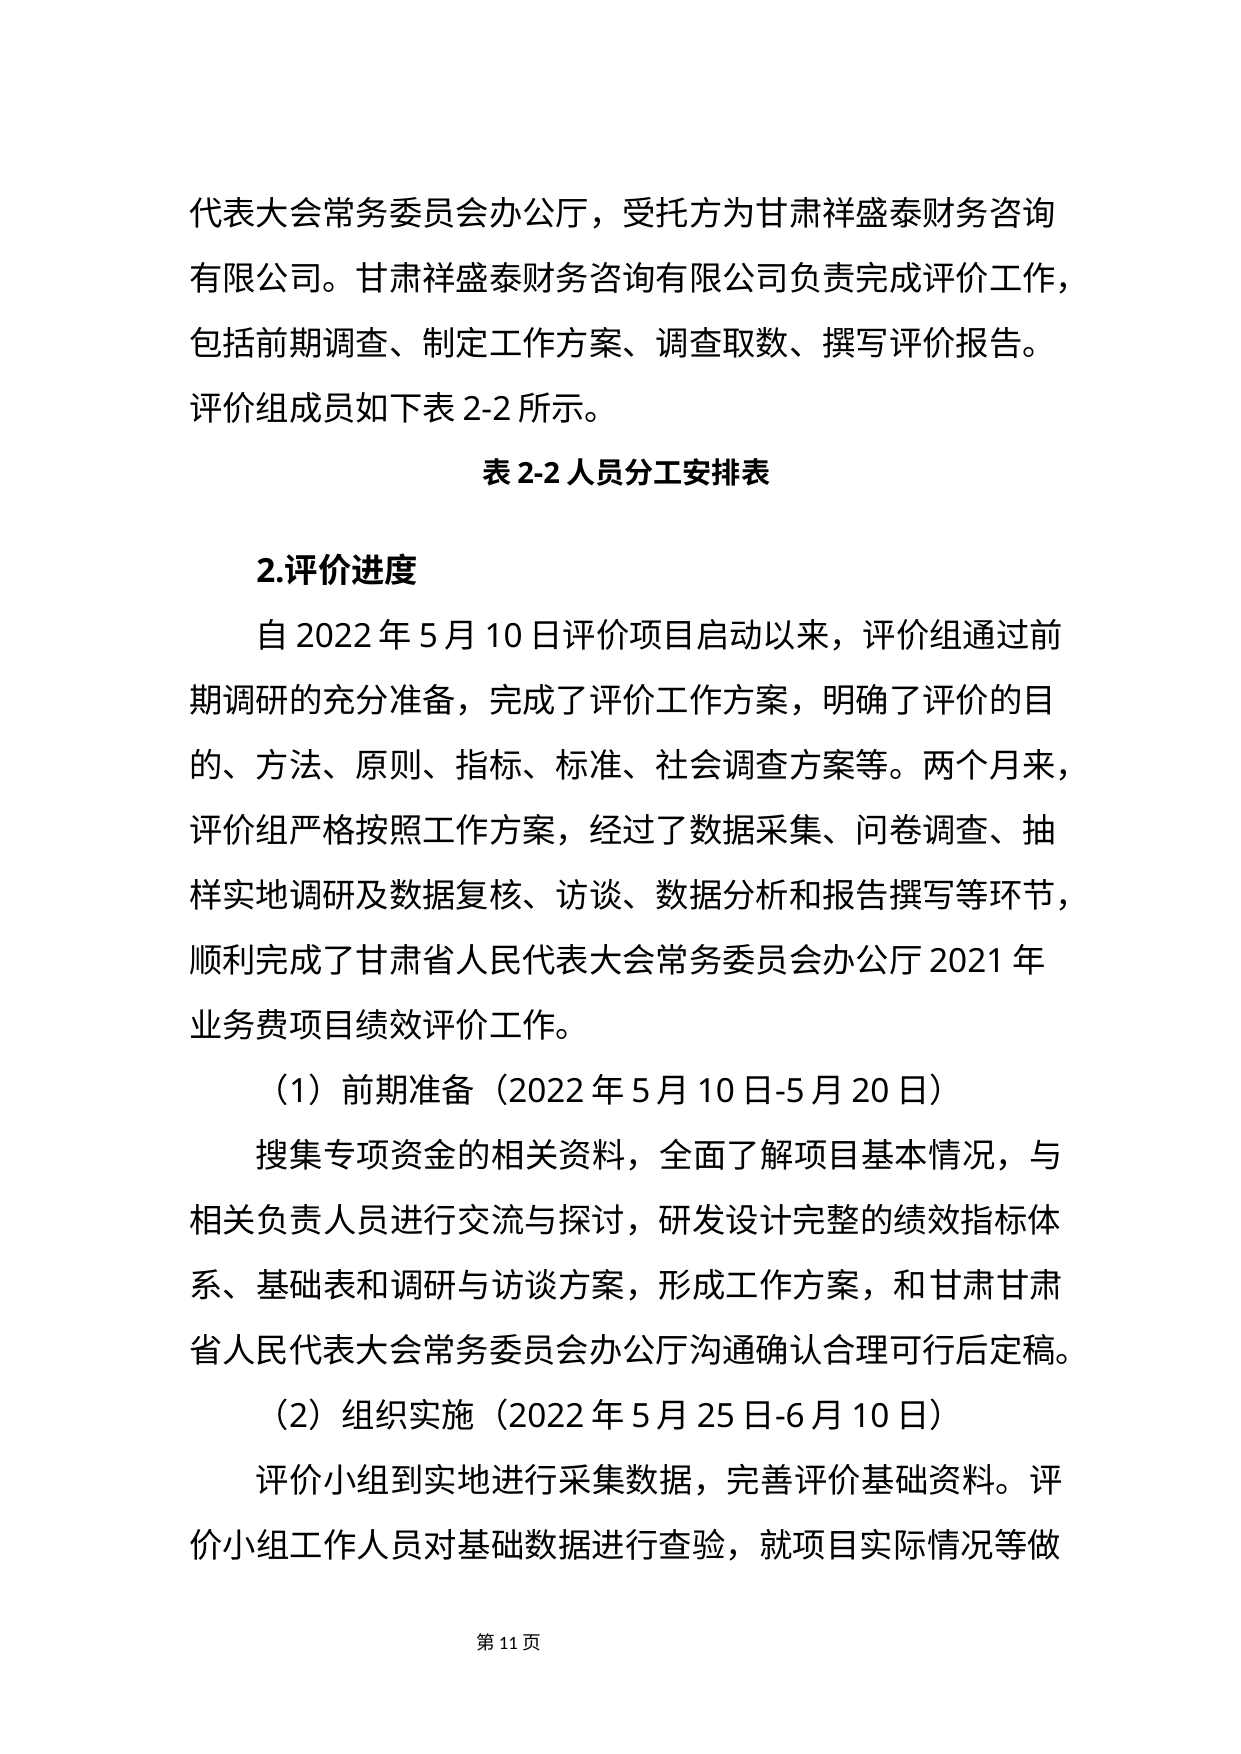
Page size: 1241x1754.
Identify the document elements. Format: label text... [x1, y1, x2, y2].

text 自2022年5月10日评价项目启动以来，评价组通过前期调研的充分准备，完成了评价工作方案，明确了评价的目的、方法、原则、指标、标准、社会调查方案等。两个月来，评价组严格按照工作方案，经过了数据采集、问卷调查、抽样实地调研及数据复核、访谈、数据分析和报告撰写等环节，顺利完成了甘肃省人民代表大会常务委员会办公厅2021年业务费项目绩效评价工作。 [189, 601, 1063, 1056]
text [189, 178, 1063, 438]
text （2）组织实施（2022年5月25日-6月10日） [189, 1381, 1063, 1446]
text （1）前期准备（2022年5月10日-5月20日） [189, 1056, 1063, 1121]
text 2.评价进度 [189, 536, 1063, 601]
text 搜集专项资金的相关资料，全面了解项目基本情况，与相关负责人员进行交流与探讨，研发设计完整的绩效指标体系、基础表和调研与访谈方案，形成工作方案，和甘肃甘肃省人民代表大会常务委员会办公厅沟通确认合理可行后定稿。 [189, 1121, 1063, 1381]
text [189, 1446, 1063, 1576]
text 表2-2人员分工安排表 [189, 438, 1063, 503]
